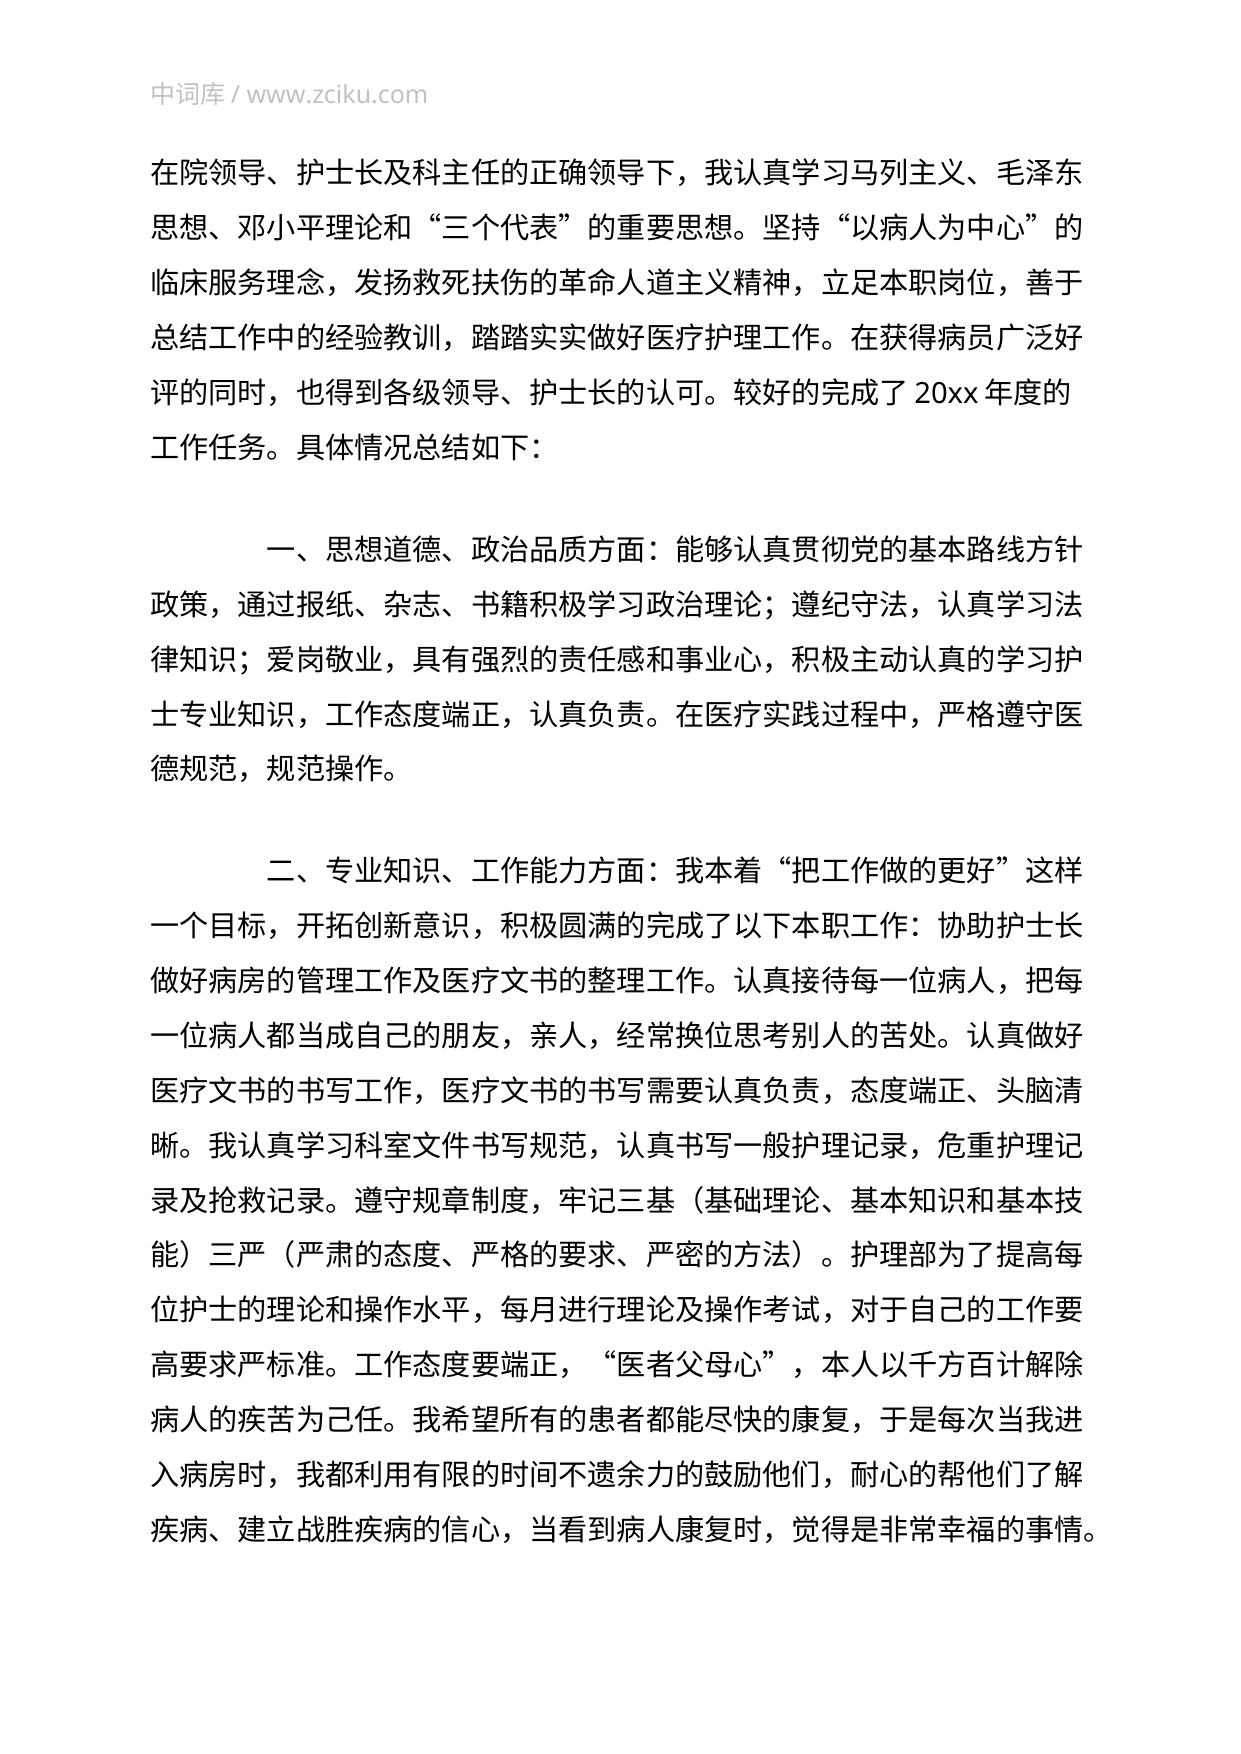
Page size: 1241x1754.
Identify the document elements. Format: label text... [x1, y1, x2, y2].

text 二、专业知识、工作能力方面：我本着“把工作做的更好”这样一个目标，开拓创新意识，积极圆满的完成了以下本职工作：协助护士长做好病房的管理工作及医疗文书的整理工作。认真接待每一位病人，把每一位病人都当成自己的朋友，亲人，经常换位思考别人的苦处。认真做好医疗文书的书写工作，医疗文书的书写需要认真负责，态度端正、头脑清晰。我认真学习科室文件书写规范，认真书写一般护理记录，危重护理记录及抢救记录。遵守规章制度，牢记三基（基础理论、基本知识和基本技能）三严（严肃的态度、严格的要求、严密的方法）。护理部为了提高每位护士的理论和操作水平，每月进行理论及操作考试，对于自己的工作要高要求严标准。工作态度要端正，“医者父母心”，本人以千方百计解除病人的疾苦为己任。我希望所有的患者都能尽快的康复，于是每次当我进入病房时，我都利用有限的时间不遗余力的鼓励他们，耐心的帮他们了解疾病、建立战胜疾病的信心，当看到病人康复时，觉得是非常幸福的事情。 [150, 848, 1090, 1549]
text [150, 150, 1090, 467]
text 一、思想道德、政治品质方面：能够认真贯彻党的基本路线方针政策，通过报纸、杂志、书籍积极学习政治理论；遵纪守法，认真学习法律知识；爱岗敬业，具有强烈的责任感和事业心，积极主动认真的学习护士专业知识，工作态度端正，认真负责。在医疗实践过程中，严格遵守医德规范，规范操作。 [150, 526, 1090, 788]
